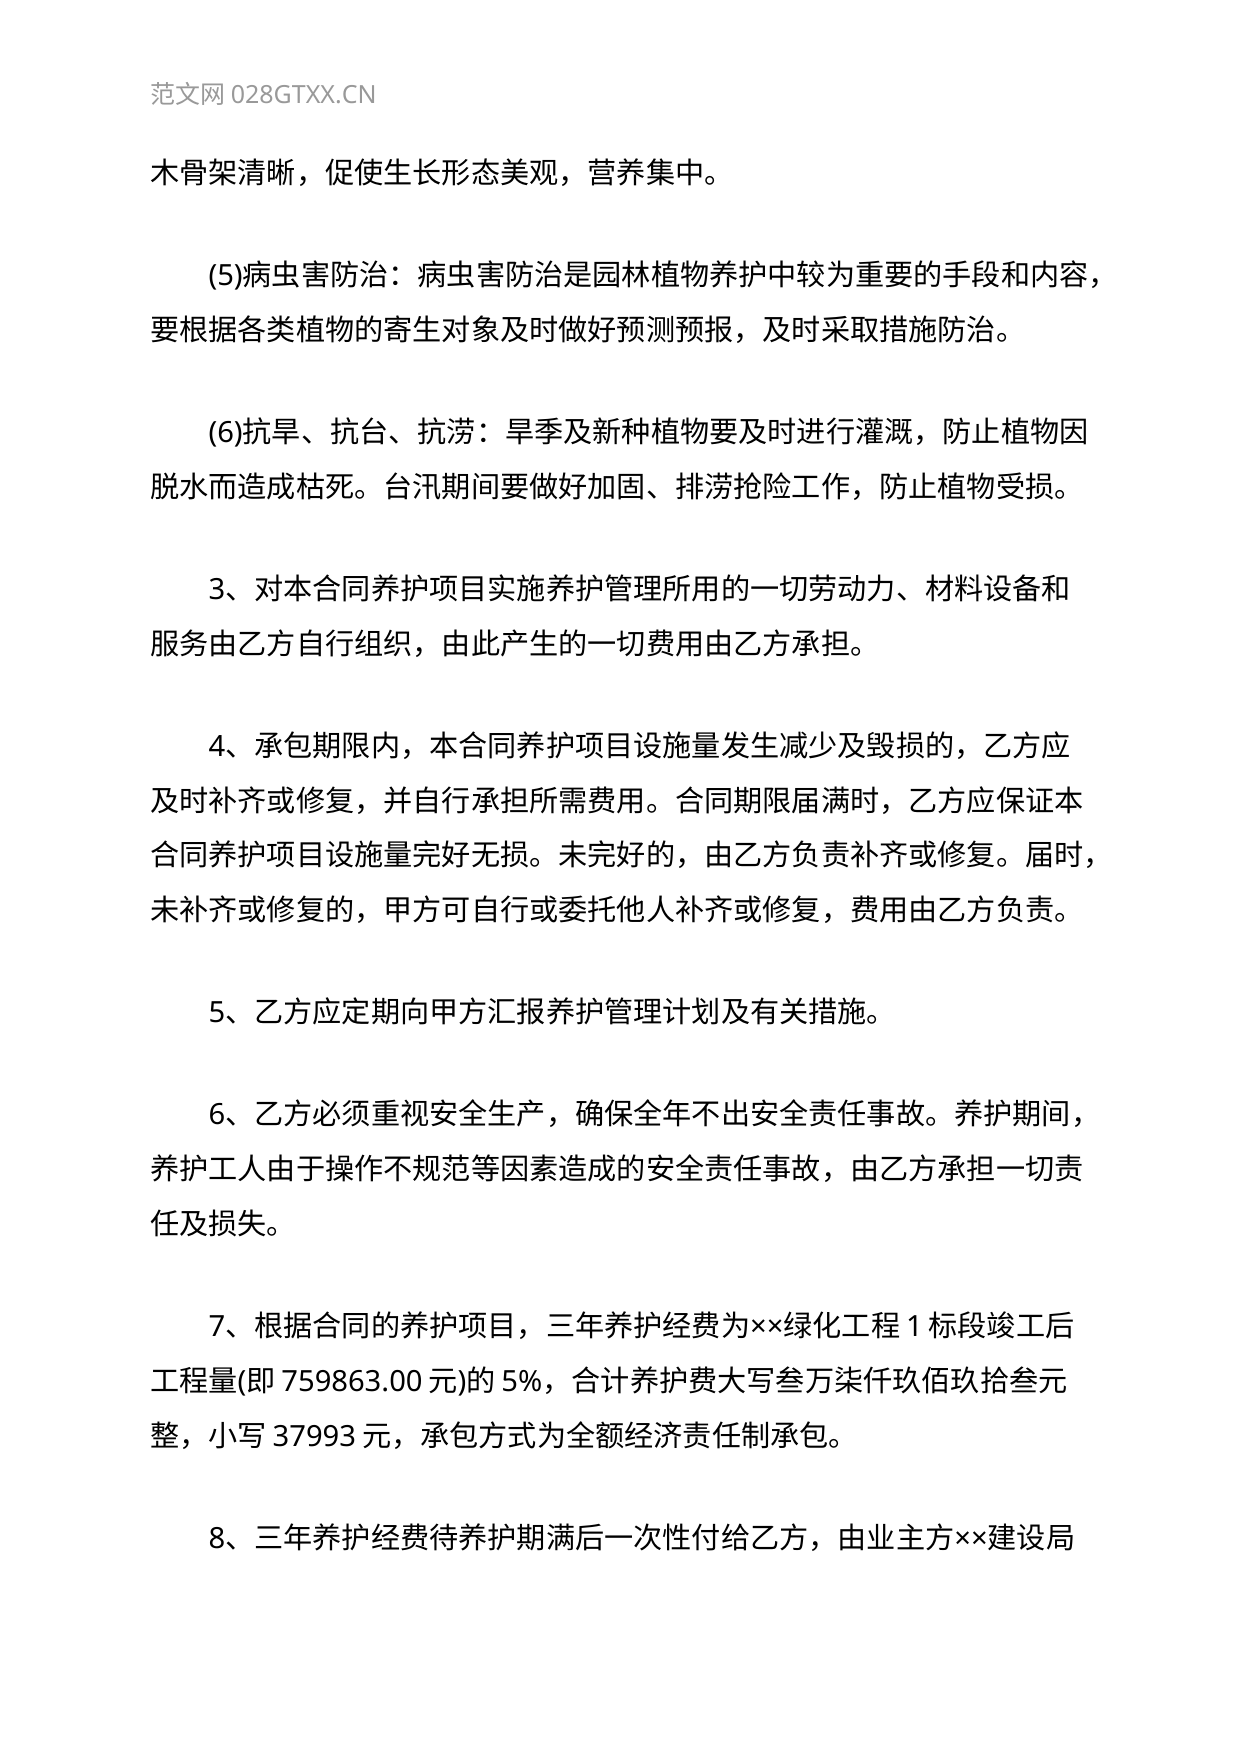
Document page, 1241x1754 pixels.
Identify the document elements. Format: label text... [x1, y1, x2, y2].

text 6、乙方必须重视安全生产，确保全年不出安全责任事故。养护期间，养护工人由于操作不规范等因素造成的安全责任事故，由乙方承担一切责任及损失。 [150, 1091, 1090, 1243]
text (6)抗旱、抗台、抗涝：旱季及新种植物要及时进行灌溉，防止植物因脱水而造成枯死。台汛期间要做好加固、排涝抢险工作，防止植物受损。 [150, 408, 1090, 506]
text 3、对本合同养护项目实施养护管理所用的一切劳动力、材料设备和服务由乙方自行组织，由此产生的一切费用由乙方承担。 [150, 565, 1090, 663]
text (5)病虫害防治：病虫害防治是园林植物养护中较为重要的手段和内容，要根据各类植物的寄生对象及时做好预测预报，及时采取措施防治。 [150, 252, 1090, 349]
text 5、乙方应定期向甲方汇报养护管理计划及有关措施。 [150, 989, 1090, 1031]
text 7、根据合同的养护项目，三年养护经费为××绿化工程1标段竣工后工程量(即759863.00元)的5%，合计养护费大写叁万柒仟玖佰玖拾叁元整，小写37993元，承包方式为全额经济责任制承包。 [150, 1302, 1090, 1455]
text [150, 1514, 1090, 1557]
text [150, 150, 1090, 192]
text 4、承包期限内，本合同养护项目设施量发生减少及毁损的，乙方应及时补齐或修复，并自行承担所需费用。合同期限届满时，乙方应保证本合同养护项目设施量完好无损。未完好的，由乙方负责补齐或修复。届时，未补齐或修复的，甲方可自行或委托他人补齐或修复，费用由乙方负责。 [150, 722, 1090, 929]
